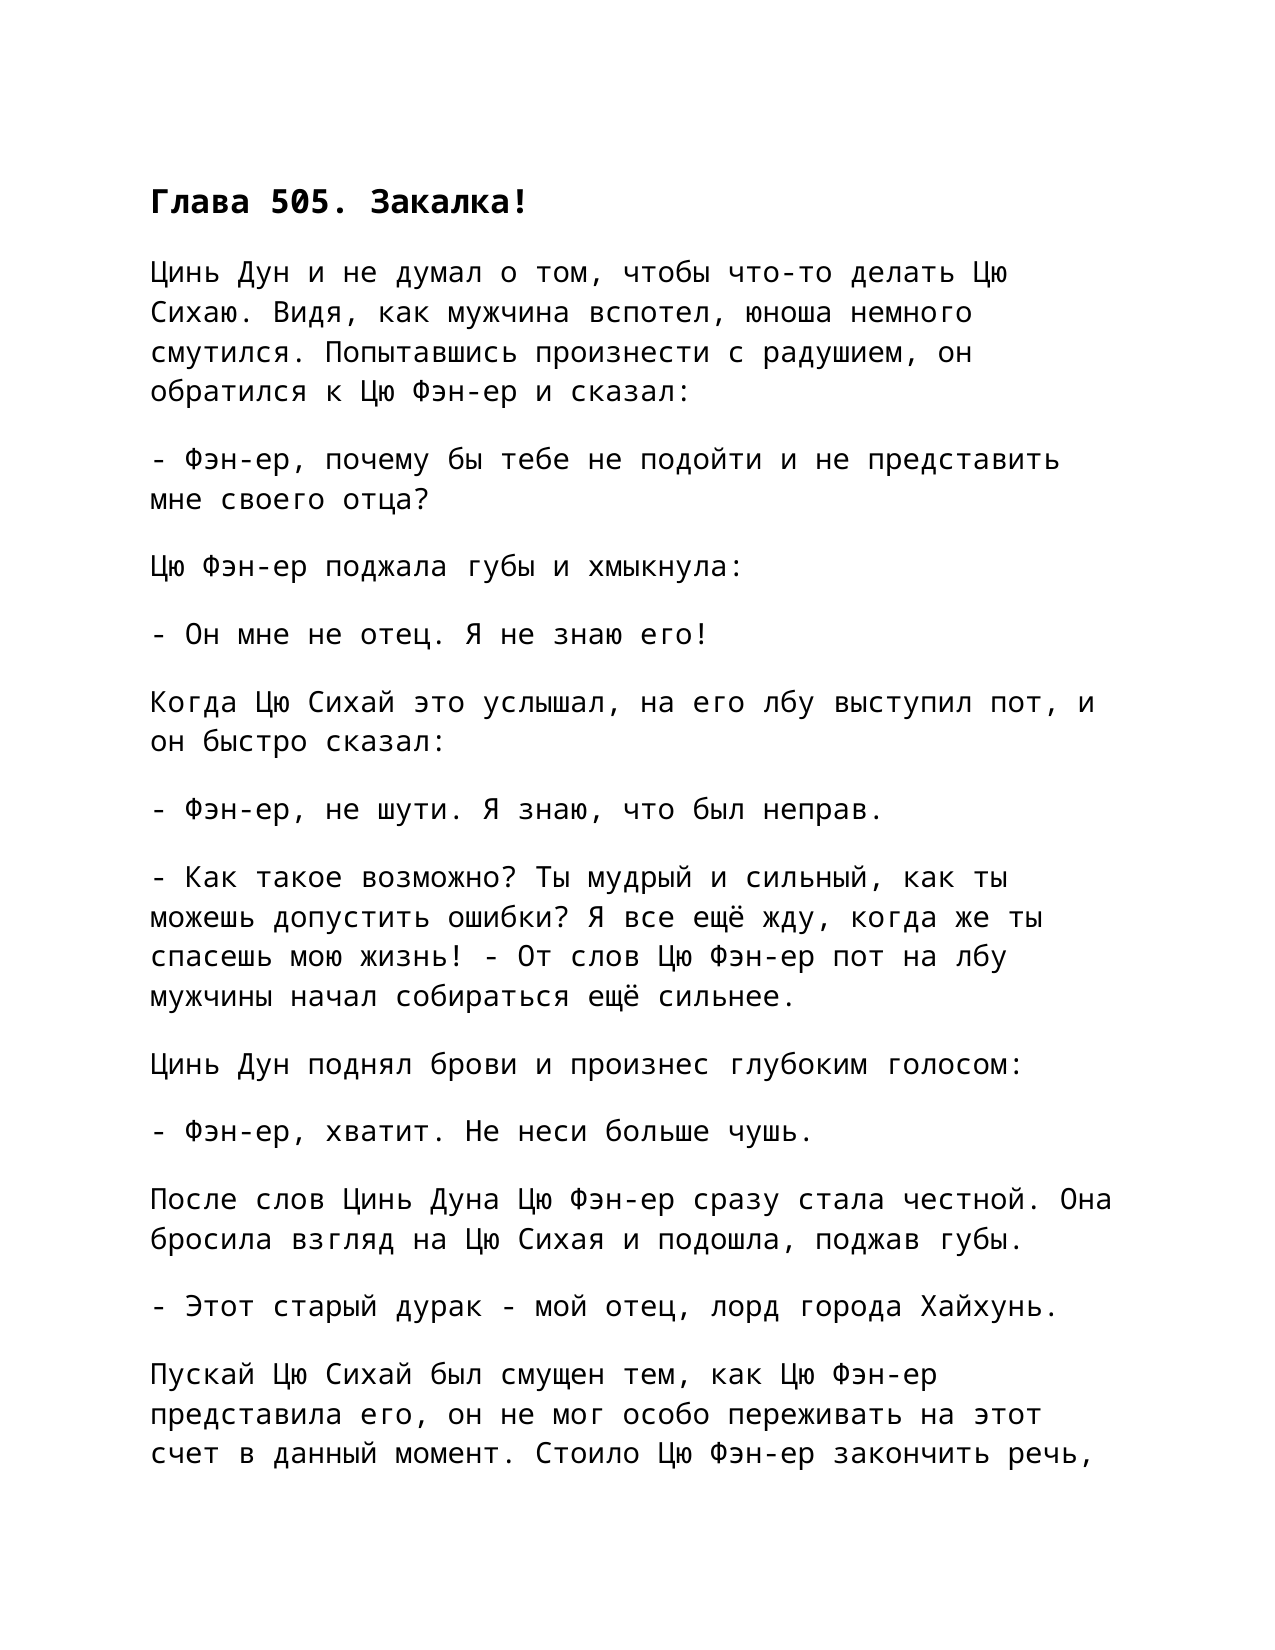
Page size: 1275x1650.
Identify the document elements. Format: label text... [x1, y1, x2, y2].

text Цинь Дун и не думал о том, чтобы что-то делать Цю Сихаю. Видя, как мужчина вспотел, юноша немного смутился. Попытавшись произнести с радушием, он обратился к Цю Фэн-ер и сказал: [150, 251, 1125, 410]
text - Этот старый дурак - мой отец, лорд города Хайхунь. [150, 1286, 1125, 1325]
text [150, 1353, 1125, 1472]
text Когда Цю Сихай это услышал, на его лбу выступил пот, и он быстро сказал: [150, 681, 1125, 760]
text После слов Цинь Дуна Цю Фэн-ер сразу стала честной. Она бросила взгляд на Цю Сихая и подошла, поджав губы. [150, 1178, 1125, 1258]
text - Фэн-ер, почему бы тебе не подойти и не представить мне своего отца? [150, 438, 1125, 518]
text - Фэн-ер, хватит. Не неси больше чушь. [150, 1111, 1125, 1150]
text Цинь Дун поднял брови и произнес глубоким голосом: [150, 1043, 1125, 1083]
text - Фэн-ер, не шути. Я знаю, что был неправ. [150, 788, 1125, 828]
text Глава 505. Закалка! [150, 178, 1125, 223]
text - Как такое возможно? Ты мудрый и сильный, как ты можешь допустить ошибки? Я все ещё жду, когда же ты спасешь мою жизнь! - От слов Цю Фэн-ер пот на лбу мужчины начал собираться ещё сильнее. [150, 856, 1125, 1015]
text - Он мне не отец. Я не знаю его! [150, 613, 1125, 653]
text Цю Фэн-ер поджала губы и хмыкнула: [150, 546, 1125, 585]
